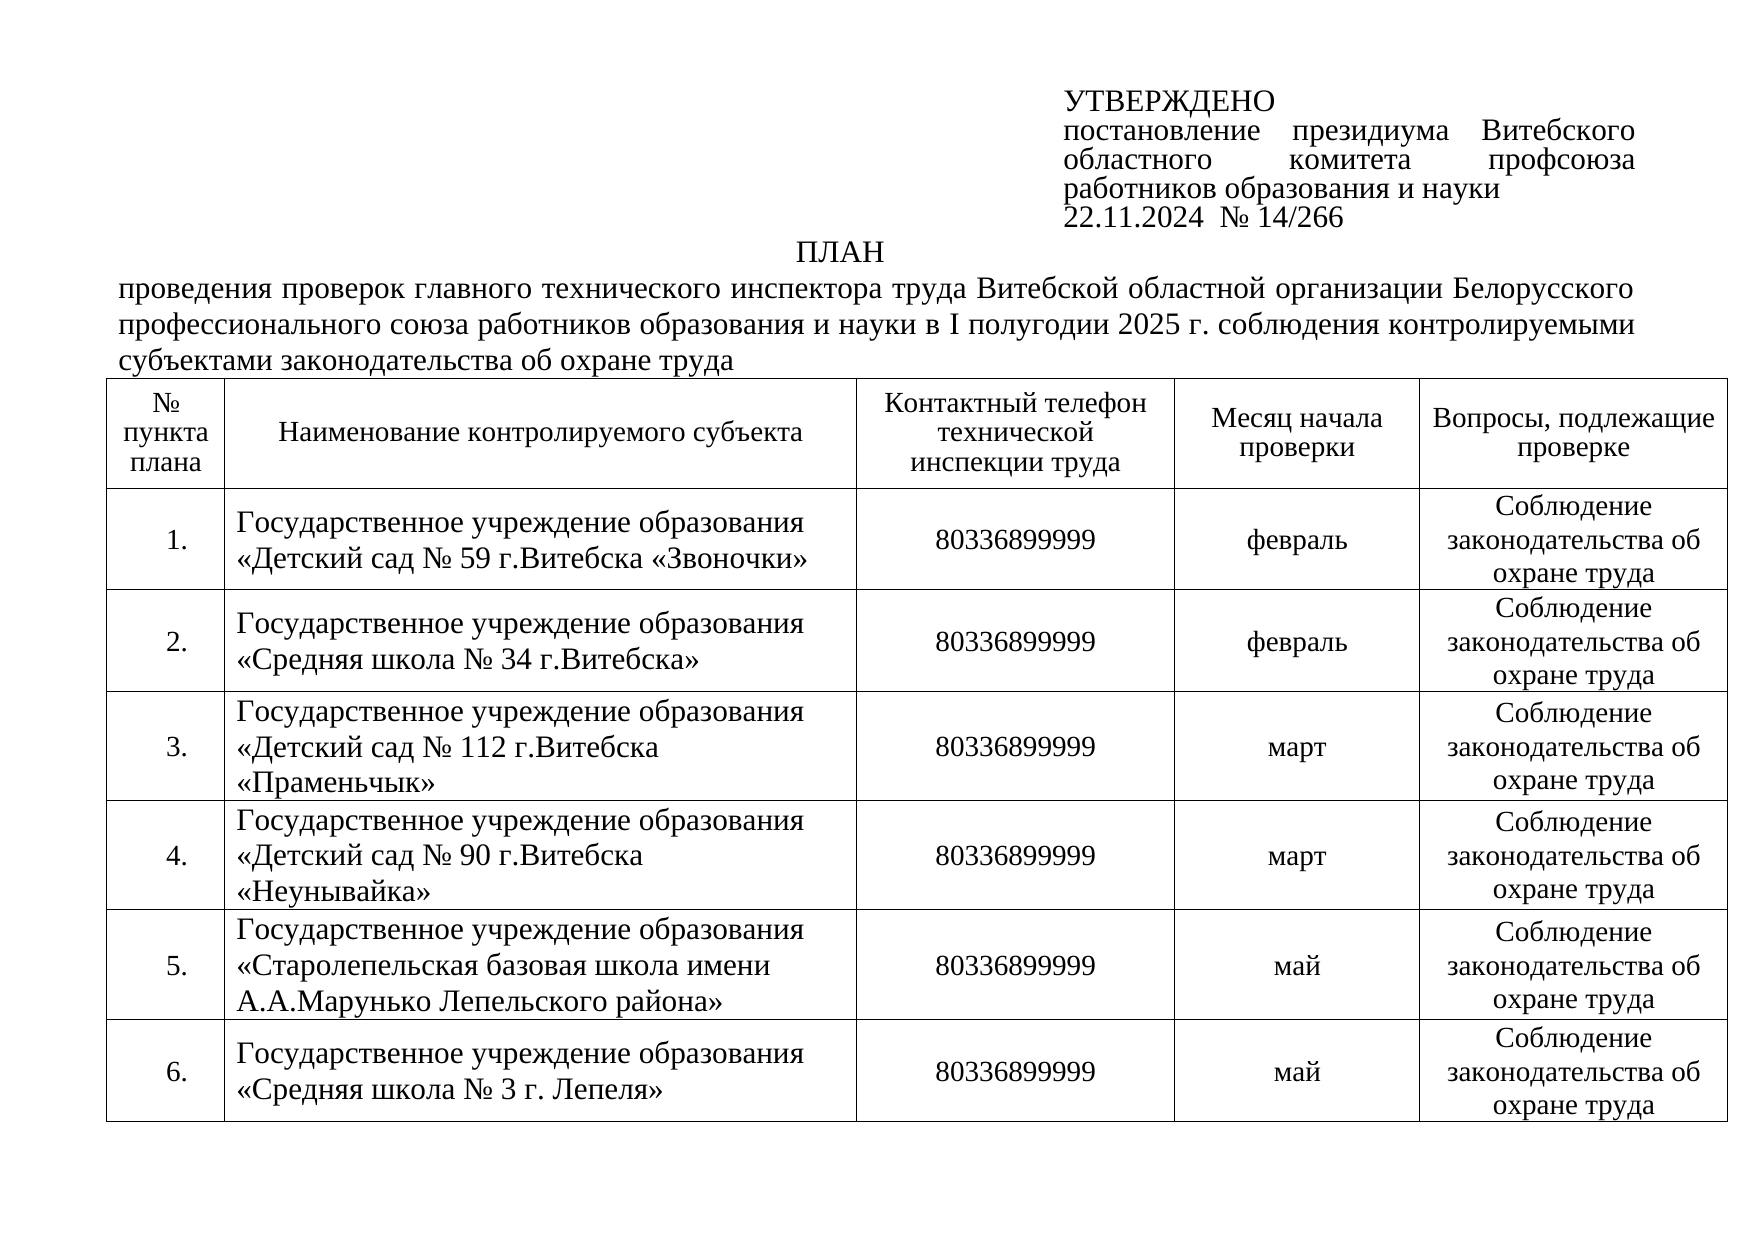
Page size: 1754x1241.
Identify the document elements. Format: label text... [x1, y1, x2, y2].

table_cell 80336899999 [857, 910, 1174, 1019]
table_cell Соблюдение законодательства об охране труда [1420, 1020, 1727, 1121]
table_cell Соблюдение законодательства об охране труда [1420, 801, 1727, 908]
text постановление президиума Витебского областного комитета профсоюза работников образования и науки [1063, 117, 1636, 204]
text УТВЕРЖДЕНО [1063, 88, 1636, 117]
text 22.11.2024 № 14/266 [1063, 204, 1636, 234]
table_cell май [1175, 1020, 1419, 1121]
table_cell Государственное учреждение образования «Детский сад № 59 г.Витебска «Звоночки» [225, 489, 856, 589]
table_cell [107, 692, 224, 800]
table_header Вопросы, подлежащие проверке [1420, 379, 1727, 487]
table_cell [107, 590, 224, 691]
table_cell 80336899999 [857, 489, 1174, 589]
table_cell Соблюдение законодательства об охране труда [1420, 590, 1727, 691]
table_cell февраль [1175, 590, 1419, 691]
text проведения проверок главного технического инспектора труда Витебской областной организации Белорусского профессионального союза работников образования и науки в I полугодии 2025 г. соблюдения контролируемыми субъектами законодательства об охране труда [118, 270, 1636, 377]
table_cell Государственное учреждение образования «Старолепельская базовая школа имени А.А.Марунько Лепельского района» [225, 910, 856, 1019]
table_cell май [1175, 910, 1419, 1019]
table_header Наименование контролируемого субъекта [225, 379, 856, 487]
table_header Месяц начала проверки [1175, 379, 1419, 487]
table_cell февраль [1175, 489, 1419, 589]
table_cell март [1175, 801, 1419, 908]
table_cell Государственное учреждение образования «Детский сад № 112 г.Витебска «Праменьчык» [225, 692, 856, 800]
table_cell Соблюдение законодательства об охране труда [1420, 910, 1727, 1019]
table_cell Государственное учреждение образования «Средняя школа № 3 г. Лепеля» [225, 1020, 856, 1121]
table_cell 80336899999 [857, 692, 1174, 800]
table_cell 80336899999 [857, 590, 1174, 691]
table_header Контактный телефон технической инспекции труда [857, 379, 1174, 487]
text ПЛАН [44, 234, 1636, 270]
table_cell 80336899999 [857, 1020, 1174, 1121]
table_cell [107, 801, 224, 908]
table_cell [107, 1020, 224, 1121]
table_cell Соблюдение законодательства об охране труда [1420, 692, 1727, 800]
table_header № пункта плана [107, 379, 224, 487]
table_cell Государственное учреждение образования «Детский сад № 90 г.Витебска «Неунывайка» [225, 801, 856, 908]
table_cell [107, 910, 224, 1019]
table_cell Государственное учреждение образования «Средняя школа № 34 г.Витебска» [225, 590, 856, 691]
table_cell март [1175, 692, 1419, 800]
table_cell 80336899999 [857, 801, 1174, 908]
table_cell Соблюдение законодательства об охране труда [1420, 489, 1727, 589]
table_cell [107, 489, 224, 589]
